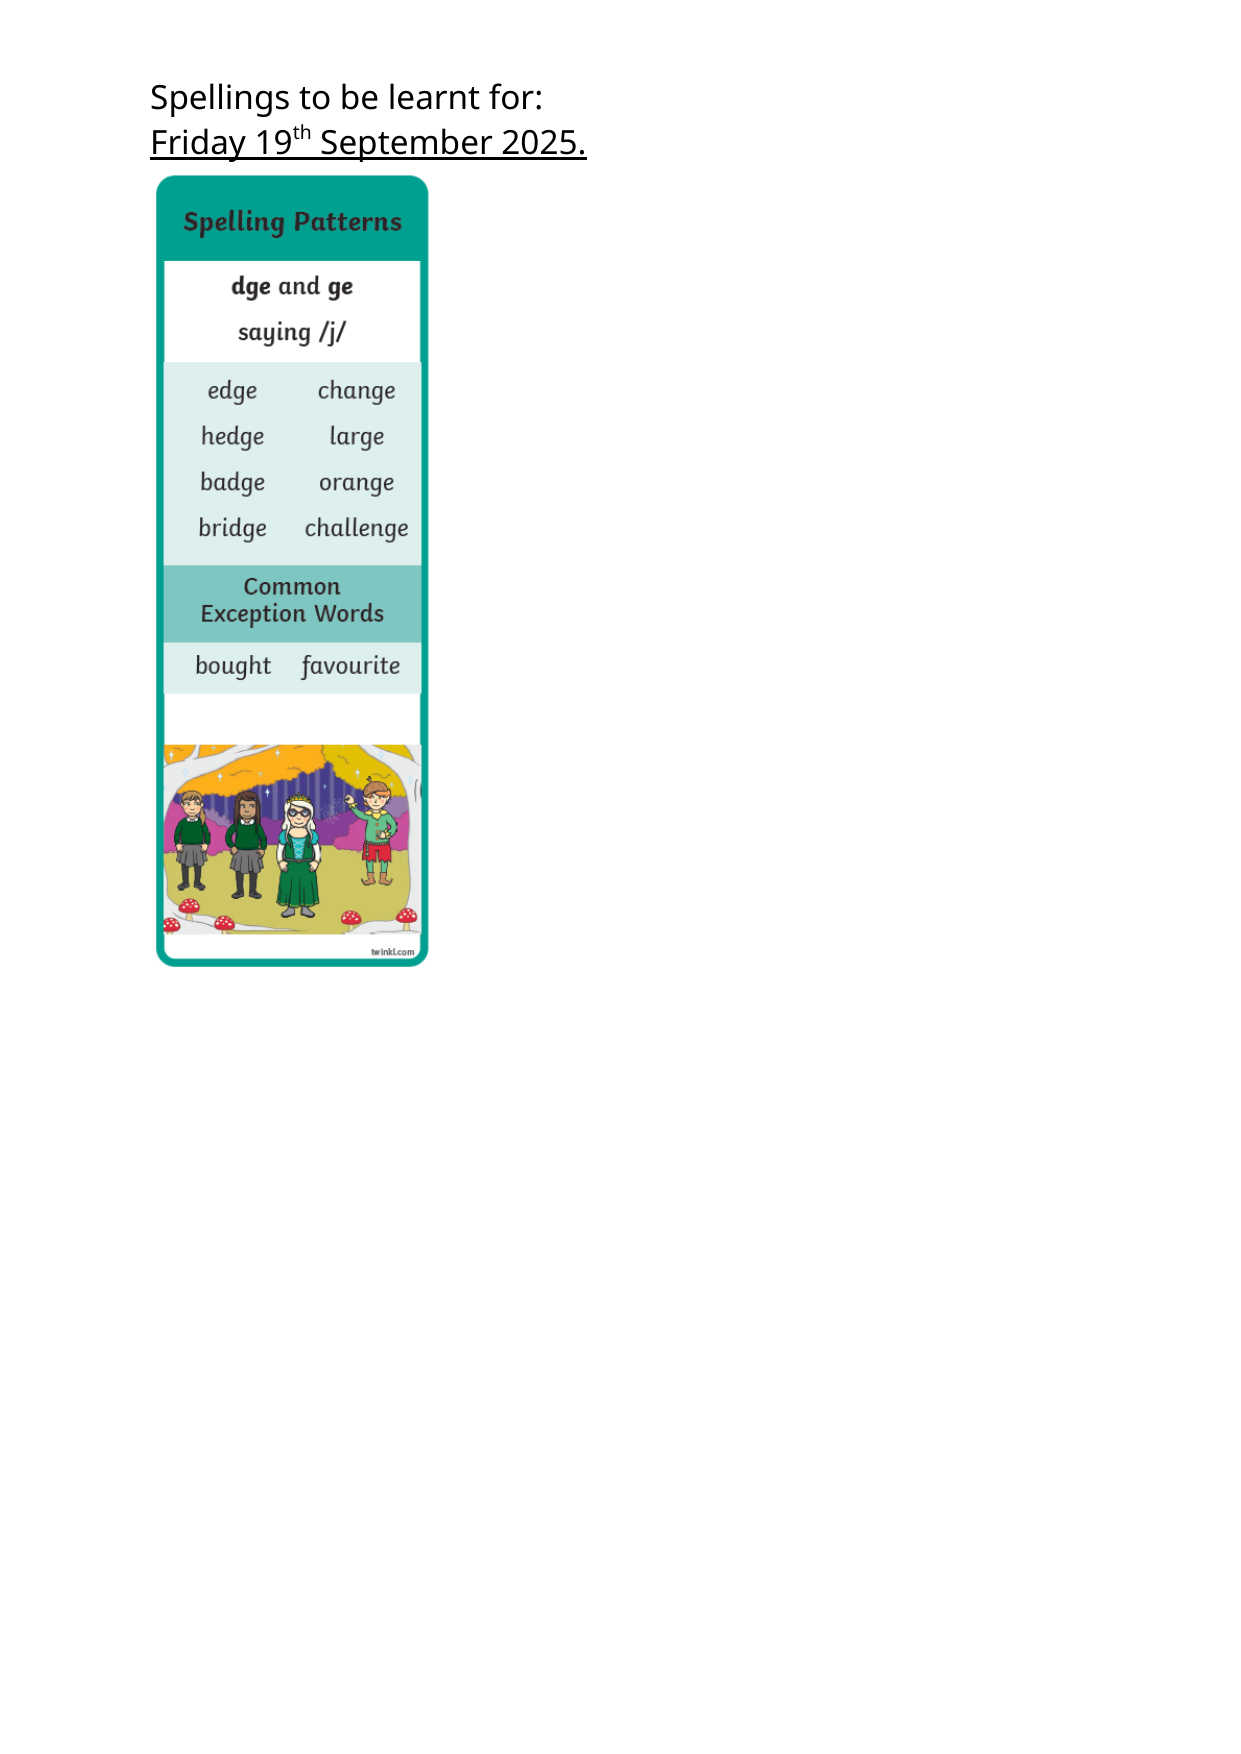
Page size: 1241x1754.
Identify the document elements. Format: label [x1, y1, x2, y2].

picture [150, 164, 433, 972]
